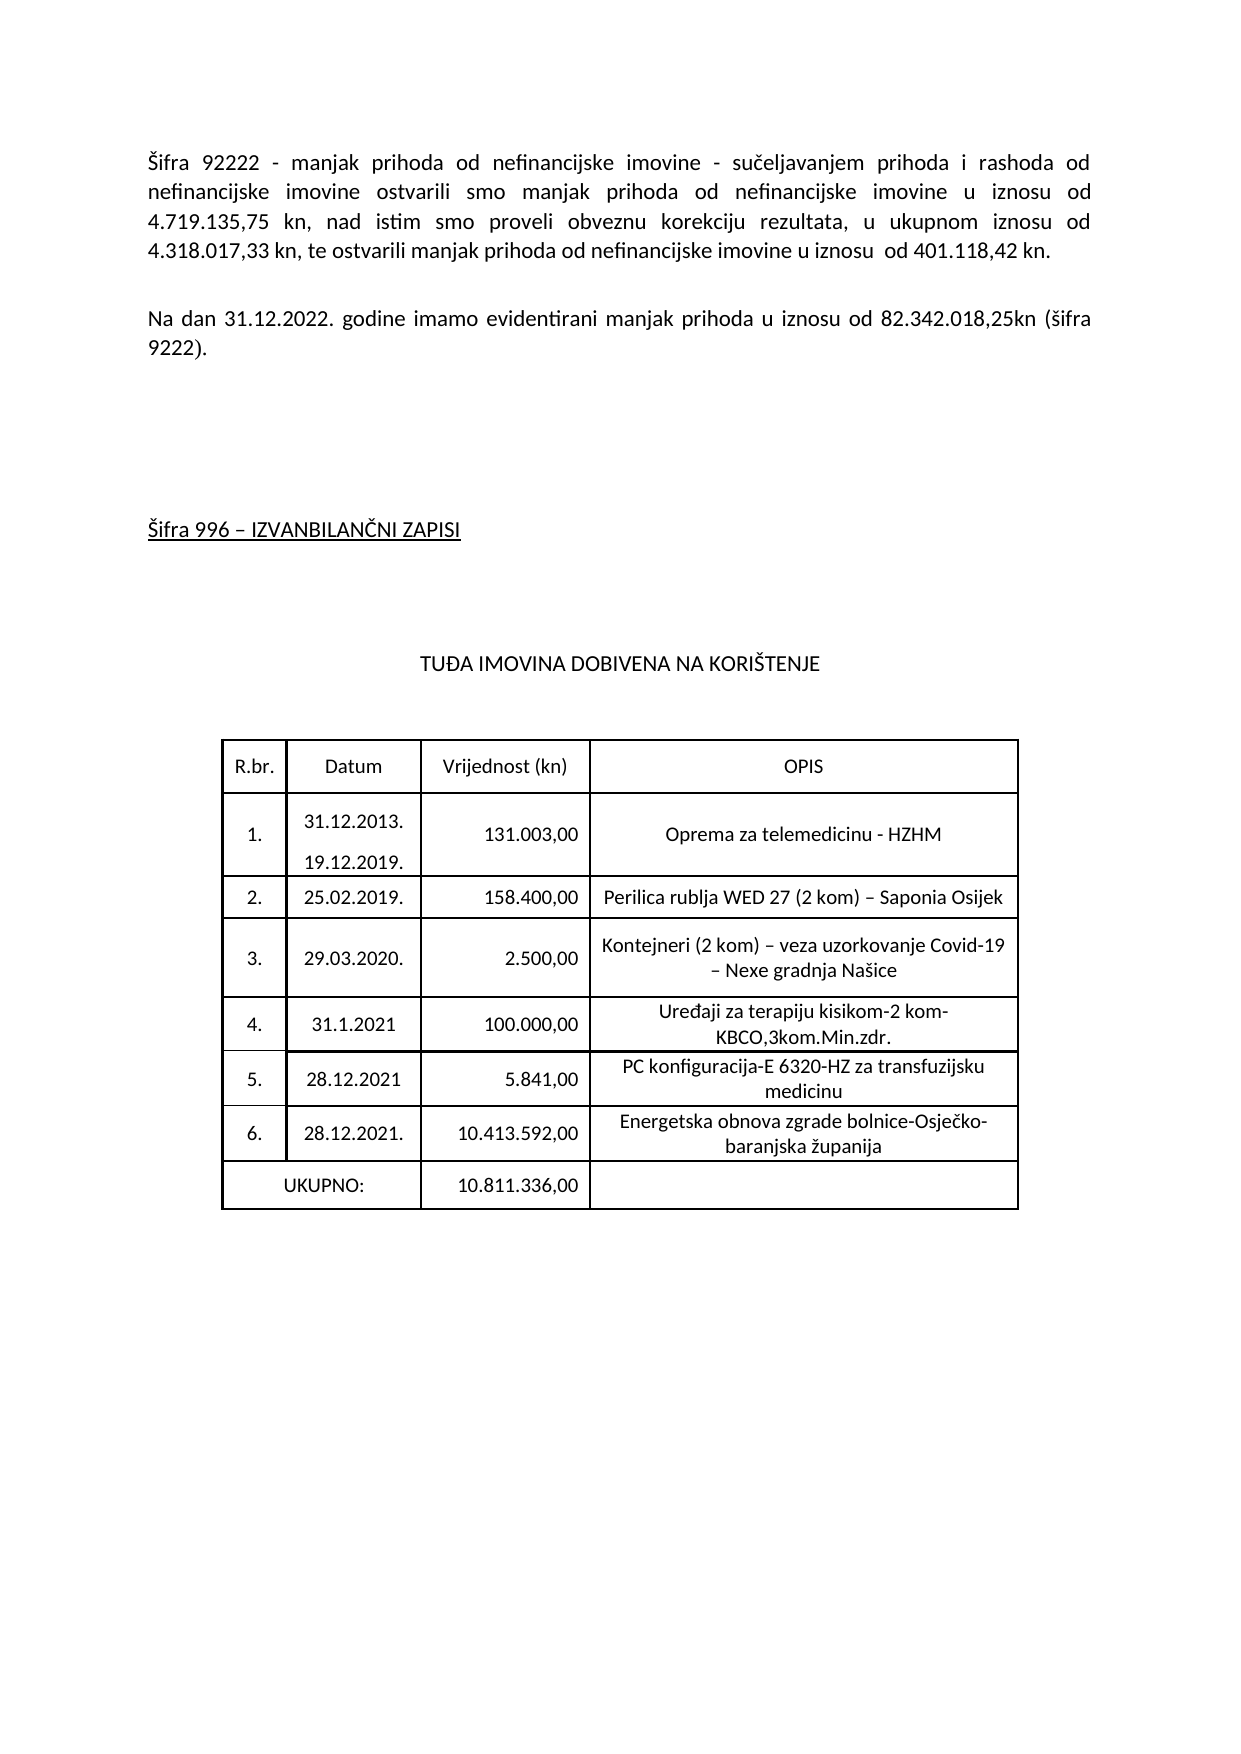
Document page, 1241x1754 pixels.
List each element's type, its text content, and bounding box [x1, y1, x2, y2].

table_cell 25.02.2019. [288, 877, 420, 917]
table_cell 158.400,00 [422, 877, 589, 917]
table_cell PC konfiguracija-E 6320-HZ za transfuzijsku medicinu [591, 1053, 1017, 1105]
text Na dan 31.12.2022. godine imamo evidentirani manjak prihoda u iznosu od 82.342.018,25kn (šifra 9222). [148, 304, 1093, 362]
table_cell 4. [224, 998, 285, 1050]
table_cell [591, 1162, 1017, 1208]
table_cell 2. [224, 877, 285, 917]
table_cell 31.1.2021 [288, 998, 420, 1050]
table_cell 1. [224, 794, 285, 874]
table_cell Perilica rublja WED 27 (2 kom) – Saponia Osijek [591, 877, 1017, 917]
table_cell 6. [224, 1106, 285, 1160]
table_cell Kontejneri (2 kom) – veza uzorkovanje Covid-19 – Nexe gradnja Našice [591, 919, 1017, 996]
table_cell 19.12.2019. [288, 847, 420, 874]
table_cell UKUPNO: [224, 1162, 420, 1208]
table_cell 5. [224, 1051, 285, 1105]
table_cell 31.12.2013. [288, 794, 420, 847]
text Šifra 92222 - manjak prihoda od nefinancijske imovine - sučeljavanjem prihoda i rashoda od nefinancijske imovine ostvarili smo manjak prihoda od nefinancijske imovine u iznosu od 4.719.135,75 kn, nad istim smo proveli obveznu korekciju rezultata, u ukupnom iznosu od 4.318.017,33 kn, te ostvarili manjak prihoda od nefinancijske imovine u iznosu od 401.118,42 kn. [148, 148, 1093, 265]
table_cell 100.000,00 [422, 998, 589, 1050]
table_header OPIS [591, 741, 1017, 792]
text Šifra 996 – IZVANBILANČNI ZAPISI [148, 515, 1093, 543]
table_cell 131.003,00 [422, 794, 589, 874]
table_cell 5.841,00 [422, 1053, 589, 1105]
table_cell 28.12.2021 [288, 1053, 420, 1105]
table_header Vrijednost (kn) [422, 741, 589, 792]
table_cell 2.500,00 [422, 919, 589, 996]
table_cell 3. [224, 919, 285, 996]
table_cell 10.413.592,00 [422, 1107, 589, 1160]
text TUĐA IMOVINA DOBIVENA NA KORIŠTENJE [148, 649, 1093, 677]
table_cell 29.03.2020. [288, 919, 420, 996]
table_header R.br. [224, 741, 285, 792]
table_cell 10.811.336,00 [422, 1162, 589, 1208]
table_cell Uređaji za terapiju kisikom-2 kom-KBCO,3kom.Min.zdr. [591, 998, 1017, 1050]
table_cell 28.12.2021. [288, 1107, 420, 1160]
table_cell Oprema za telemedicinu - HZHM [591, 794, 1017, 874]
table_header Datum [288, 741, 420, 792]
table_cell Energetska obnova zgrade bolnice-Osječko-baranjska županija [591, 1107, 1017, 1160]
